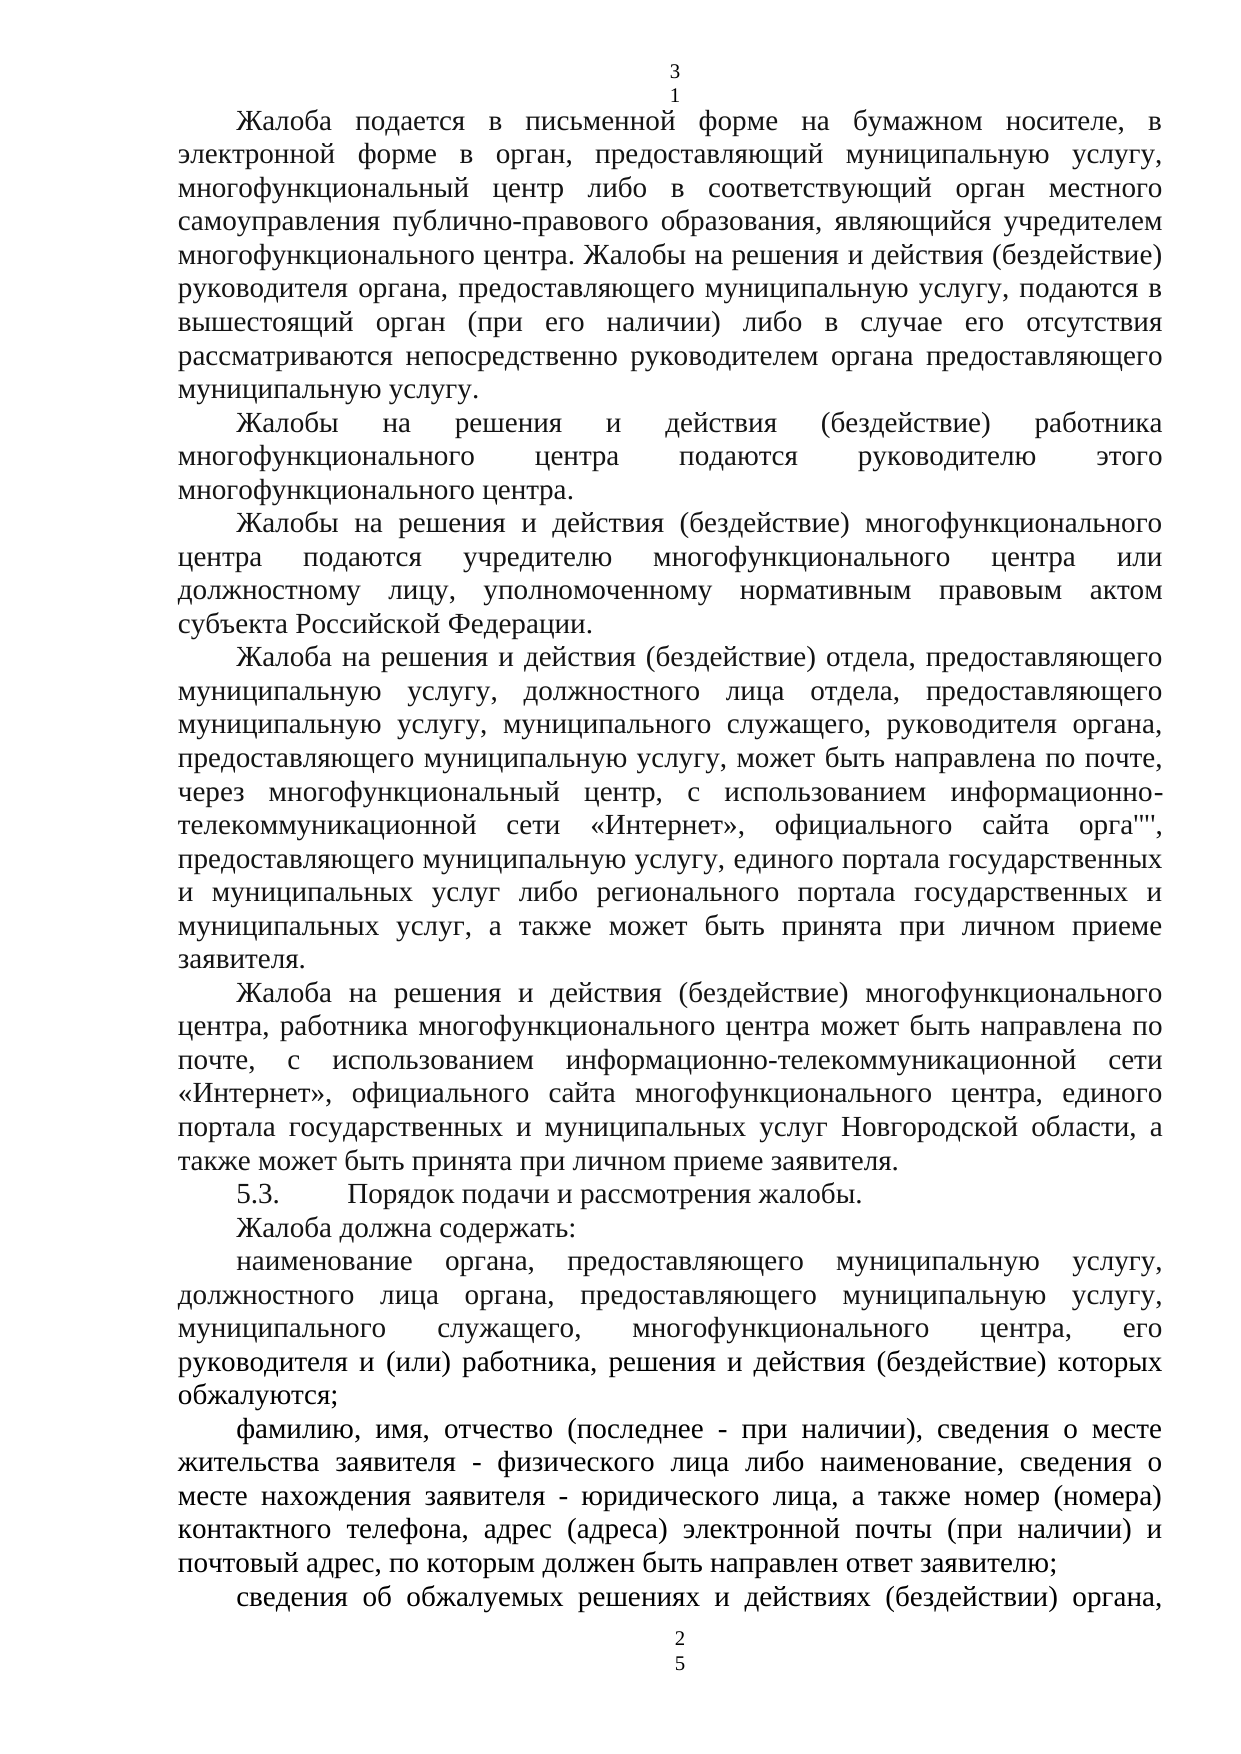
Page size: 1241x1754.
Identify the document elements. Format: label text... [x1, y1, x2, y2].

text Жалоба на решения и действия (бездействие) многофункционального центра, работника многофункционального центра может быть направлена по почте, с использованием информационно-телекоммуникационной сети «Интернет», официального сайта многофункционального центра, единого портала государственных и муниципальных услуг Новгородской области, а также может быть принята при личном приеме заявителя. [178, 975, 1163, 1176]
text Жалоба подается в письменной форме на бумажном носителе, в электронной форме в орган, предоставляющий муниципальную услугу, многофункциональный центр либо в соответствующий орган местного самоуправления публично-правового образования, являющийся учредителем многофункционального центра. Жалобы на решения и действия (бездействие) руководителя органа, предоставляющего муниципальную услугу, подаются в вышестоящий орган (при его наличии) либо в случае его отсутствия рассматриваются непосредственно руководителем органа предоставляющего муниципальную услугу. [178, 103, 1163, 405]
text наименование органа, предоставляющего муниципальную услугу, должностного лица органа, предоставляющего муниципальную услугу, муниципального служащего, многофункционального центра, его руководителя и (или) работника, решения и действия (бездействие) которых обжалуются; [178, 1243, 1163, 1411]
list Порядок подачи и рассмотрения жалобы. [178, 1176, 1163, 1210]
text фамилию, имя, отчество (последнее - при наличии), сведения о месте жительства заявителя - физического лица либо наименование, сведения о месте нахождения заявителя - юридического лица, а также номер (номера) контактного телефона, адрес (адреса) электронной почты (при наличии) и почтовый адрес, по которым должен быть направлен ответ заявителю; [178, 1411, 1163, 1579]
text Жалобы на решения и действия (бездействие) многофункционального центра подаются учредителю многофункционального центра или должностному лицу, уполномоченному нормативным правовым актом субъекта Российской Федерации. [178, 505, 1163, 639]
text Жалобы на решения и действия (бездействие) работника многофункционального центра подаются руководителю этого многофункционального центра. [178, 405, 1163, 505]
text Жалоба должна содержать: [178, 1210, 1163, 1243]
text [178, 1579, 1163, 1612]
text Жалоба на решения и действия (бездействие) отдела, предоставляющего муниципальную услугу, должностного лица отдела, предоставляющего муниципальную услугу, муниципального служащего, руководителя органа, предоставляющего муниципальную услугу, может быть направлена по почте, через многофункциональный центр, с использованием информационнотелекоммуникационной сети «Интернет», официального сайта орга'"', предоставляющего муниципальную услугу, единого портала государственных и муниципальных услуг либо регионального портала государственных и муниципальных услуг, а также может быть принята при личном приеме заявителя. [178, 639, 1163, 975]
